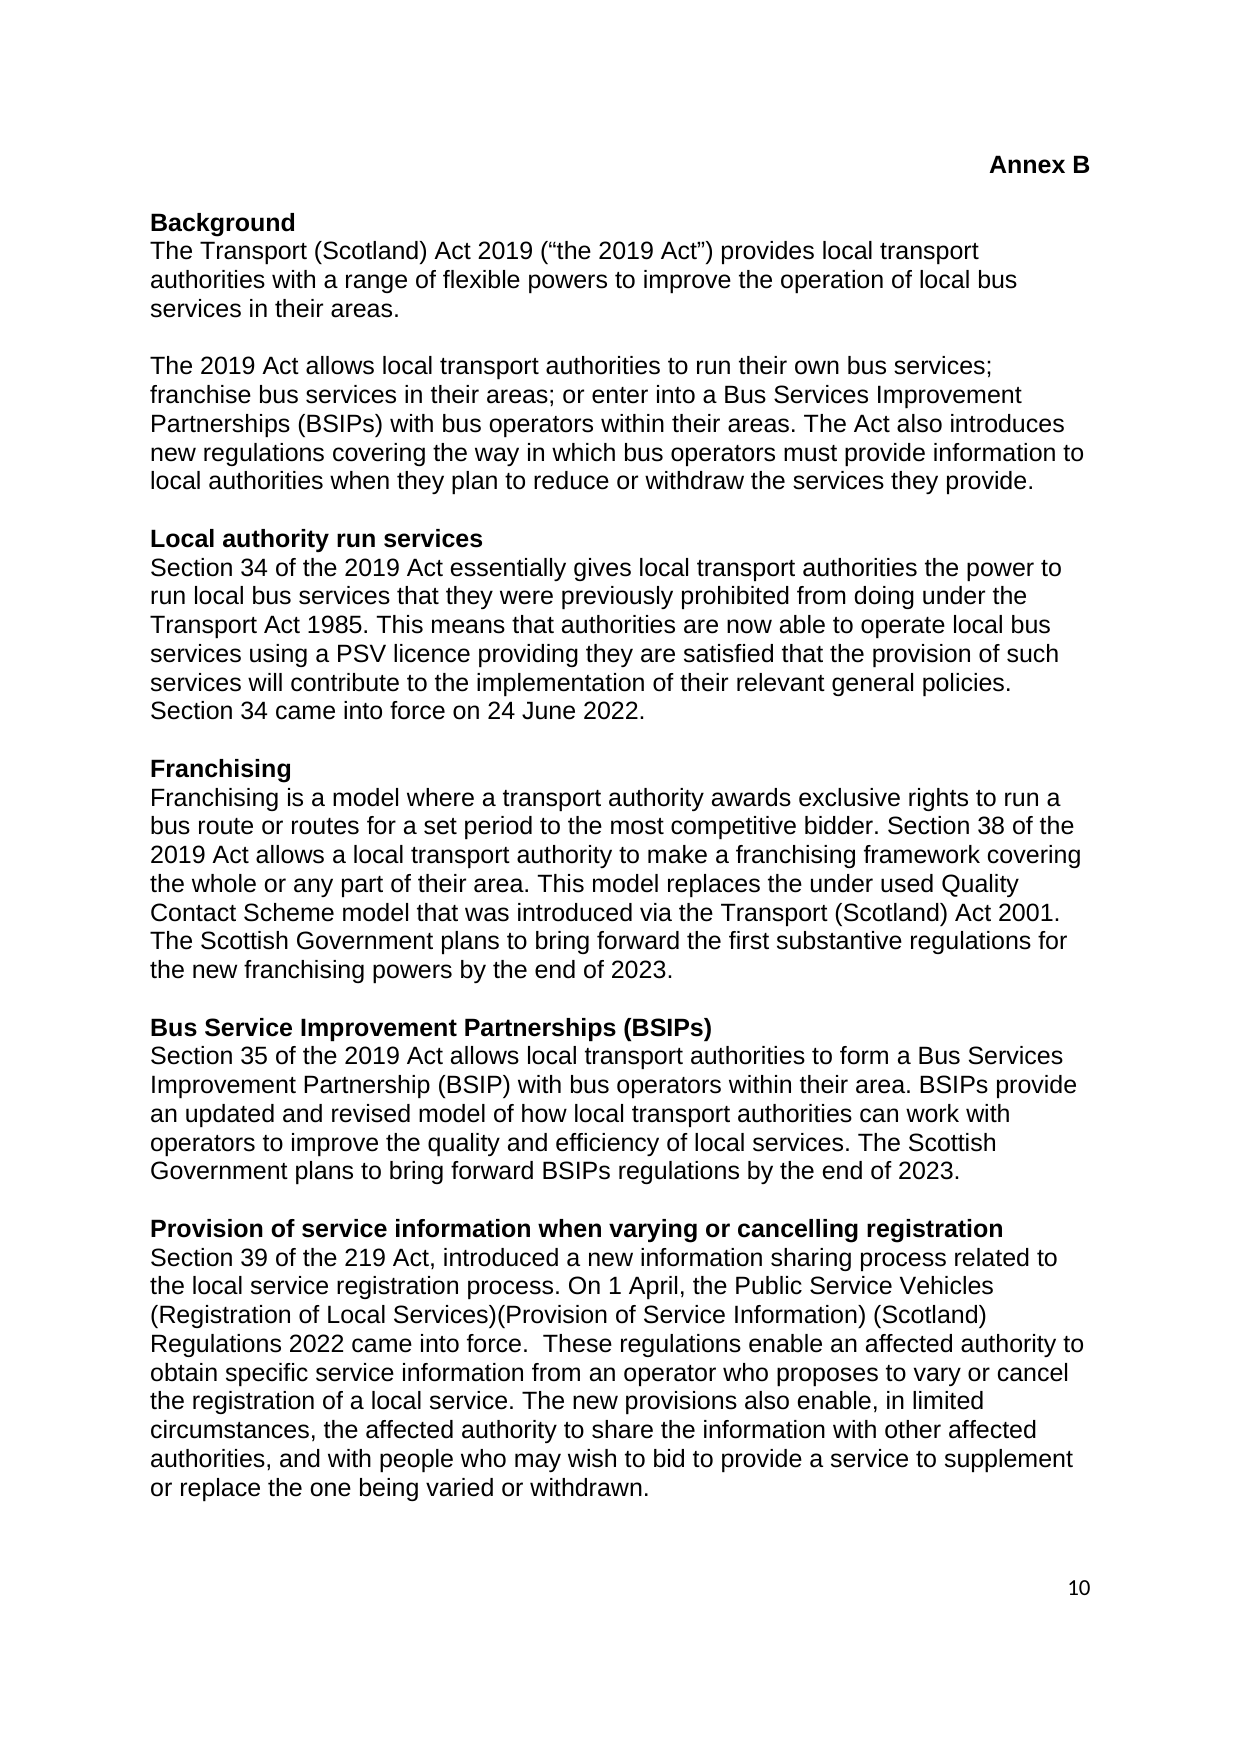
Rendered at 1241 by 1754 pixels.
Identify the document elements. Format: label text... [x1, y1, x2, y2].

text Annex B [150, 150, 1090, 179]
text Franchising [150, 754, 1090, 782]
text Background [150, 207, 1090, 236]
text Section 34 of the 2019 Act essentially gives local transport authorities the power to run local bus services that they were previously prohibited from doing under the Transport Act 1985. This means that authorities are now able to operate local bus services using a PSV licence providing they are satisfied that the provision of such services will contribute to the implementation of their relevant general policies. Section 34 came into force on 24 June 2022. [150, 552, 1090, 725]
text The Transport (Scotland) Act 2019 (“the 2019 Act”) provides local transport authorities with a range of flexible powers to improve the operation of local bus services in their areas. [150, 236, 1090, 322]
text Bus Service Improvement Partnerships (BSIPs) [150, 1012, 1090, 1041]
text Local authority run services [150, 524, 1090, 552]
text Section 39 of the 219 Act, introduced a new information sharing process related to the local service registration process. On 1 April, the Public Service Vehicles (Registration of Local Services)(Provision of Service Information) (Scotland) Regulations 2022 came into force. These regulations enable an affected authority to obtain specific service information from an operator who proposes to vary or cancel the registration of a local service. The new provisions also enable, in limited circumstances, the affected authority to share the information with other affected authorities, and with people who may wish to bid to provide a service to supplement or replace the one being varied or withdrawn. [150, 1242, 1090, 1501]
text Provision of service information when varying or cancelling registration [150, 1214, 1090, 1242]
text Section 35 of the 2019 Act allows local transport authorities to form a Bus Services Improvement Partnership (BSIP) with bus operators within their area. BSIPs provide an updated and revised model of how local transport authorities can work with operators to improve the quality and efficiency of local services. The Scottish Government plans to bring forward BSIPs regulations by the end of 2023. [150, 1041, 1090, 1185]
text Franchising is a model where a transport authority awards exclusive rights to run a bus route or routes for a set period to the most competitive bidder. Section 38 of the 2019 Act allows a local transport authority to make a franchising framework covering the whole or any part of their area. This model replaces the under used Quality Contact Scheme model that was introduced via the Transport (Scotland) Act 2001. The Scottish Government plans to bring forward the first substantive regulations for the new franchising powers by the end of 2023. [150, 782, 1090, 984]
text The 2019 Act allows local transport authorities to run their own bus services; franchise bus services in their areas; or enter into a Bus Services Improvement Partnerships (BSIPs) with bus operators within their areas. The Act also introduces new regulations covering the way in which bus operators must provide information to local authorities when they plan to reduce or withdraw the services they provide. [150, 351, 1090, 495]
